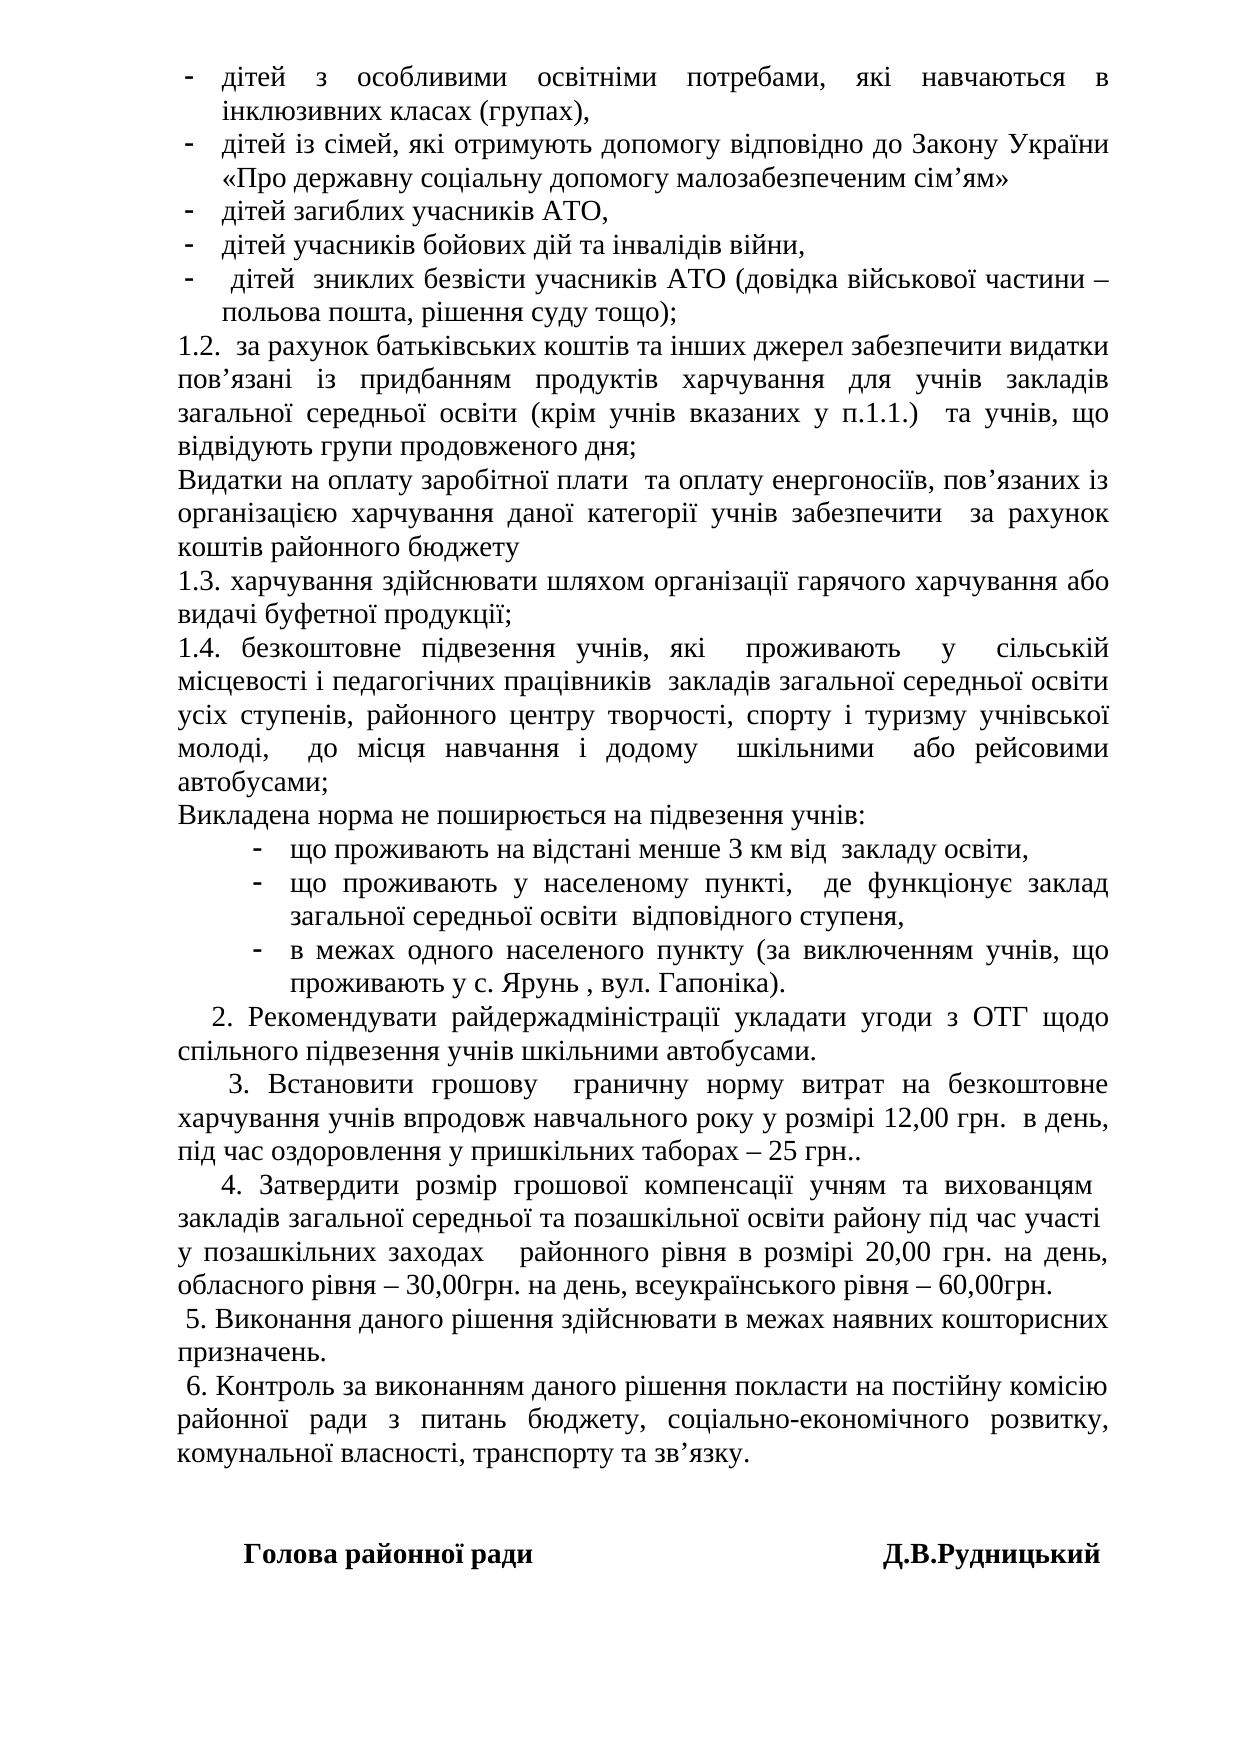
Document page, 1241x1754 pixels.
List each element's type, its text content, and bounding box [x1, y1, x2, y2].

list 3. Встановити грошову граничну норму витрат на безкоштовне харчування учнів впродовж навчального року у розмірі 12,00 грн. в день, під час оздоровлення у пришкільних таборах – 25 грн.. [140, 1066, 1110, 1167]
list дітей з особливими освітніми потребами, які навчаються в інклюзивних класах (групах), [184, 59, 1110, 126]
text Голова районної ради Д.В.Рудницький [177, 1536, 1167, 1569]
list дітей із сімей, які отримують допомогу відповідно до Закону України «Про державну соціальну допомогу малозабезпеченим сім’ям» [184, 126, 1110, 193]
list що проживають на відстані менше від закладу освіти, [252, 831, 1110, 865]
list Видатки на оплату заробітної плати та оплату енергоносіїв, пов’язаних із організацією харчування даної категорії учнів забезпечити за рахунок коштів районного бюджету [177, 462, 1110, 563]
list Викладена норма не поширюється на підвезення учнів: [177, 797, 1110, 831]
list 1.2. за рахунок батьківських коштів та інших джерел забезпечити видатки пов’язані із придбанням продуктів харчування для учнів закладів загальної середньої освіти (крім учнів вказаних у п.1.1.) та учнів, що відвідують групи продовженого дня; [177, 328, 1110, 462]
list дітей зниклих безвісти учасників АТО (довідка військової частини – польова пошта, рішення суду тощо); [184, 261, 1110, 328]
list в межах одного населеного пункту (за виключенням учнів, що проживають у с. Ярунь , вул. Гапоніка). [252, 932, 1110, 999]
list дітей загиблих учасників АТО, [184, 193, 1110, 227]
list 5. Виконання даного рішення здійснювати в межах наявних кошторисних призначень. [140, 1301, 1110, 1368]
list 1.4. безкоштовне підвезення учнів, які проживають у сільській місцевості і педагогічних працівників закладів загальної середньої освіти усіх ступенів, районного центру творчості, спорту і туризму учнівської молоді, до місця навчання і додому шкільними або рейсовими автобусами; [177, 630, 1110, 797]
list 6. Контроль за виконанням даного рішення покласти на постійну комісію районної ради з питань бюджету, соціально-економічного розвитку, комунальної власності, транспорту та зв’язку. [139, 1368, 1110, 1469]
list 2. Рекомендувати райдержадміністрації укладати угоди з ОТГ щодо спільного підвезення учнів шкільними автобусами. [140, 999, 1110, 1066]
text 4. Затвердити розмір грошової компенсації учням та вихованцям закладів загальної середньої та позашкільної освіти району під час участі у позашкільних заходах районного рівня в розмірі 20,00 грн. на день, обласного рівня – 30,00грн. на день, всеукраїнського рівня – 60,00грн. [140, 1167, 1110, 1301]
list дітей учасників бойових дій та інвалідів війни, [184, 227, 1110, 261]
list 1.3. харчування здійснювати шляхом організації гарячого харчування або видачі буфетної продукції; [177, 563, 1110, 630]
list що проживають у населеному пункті, де функціонує заклад загальної середньої освіти відповідного ступеня, [252, 865, 1110, 932]
